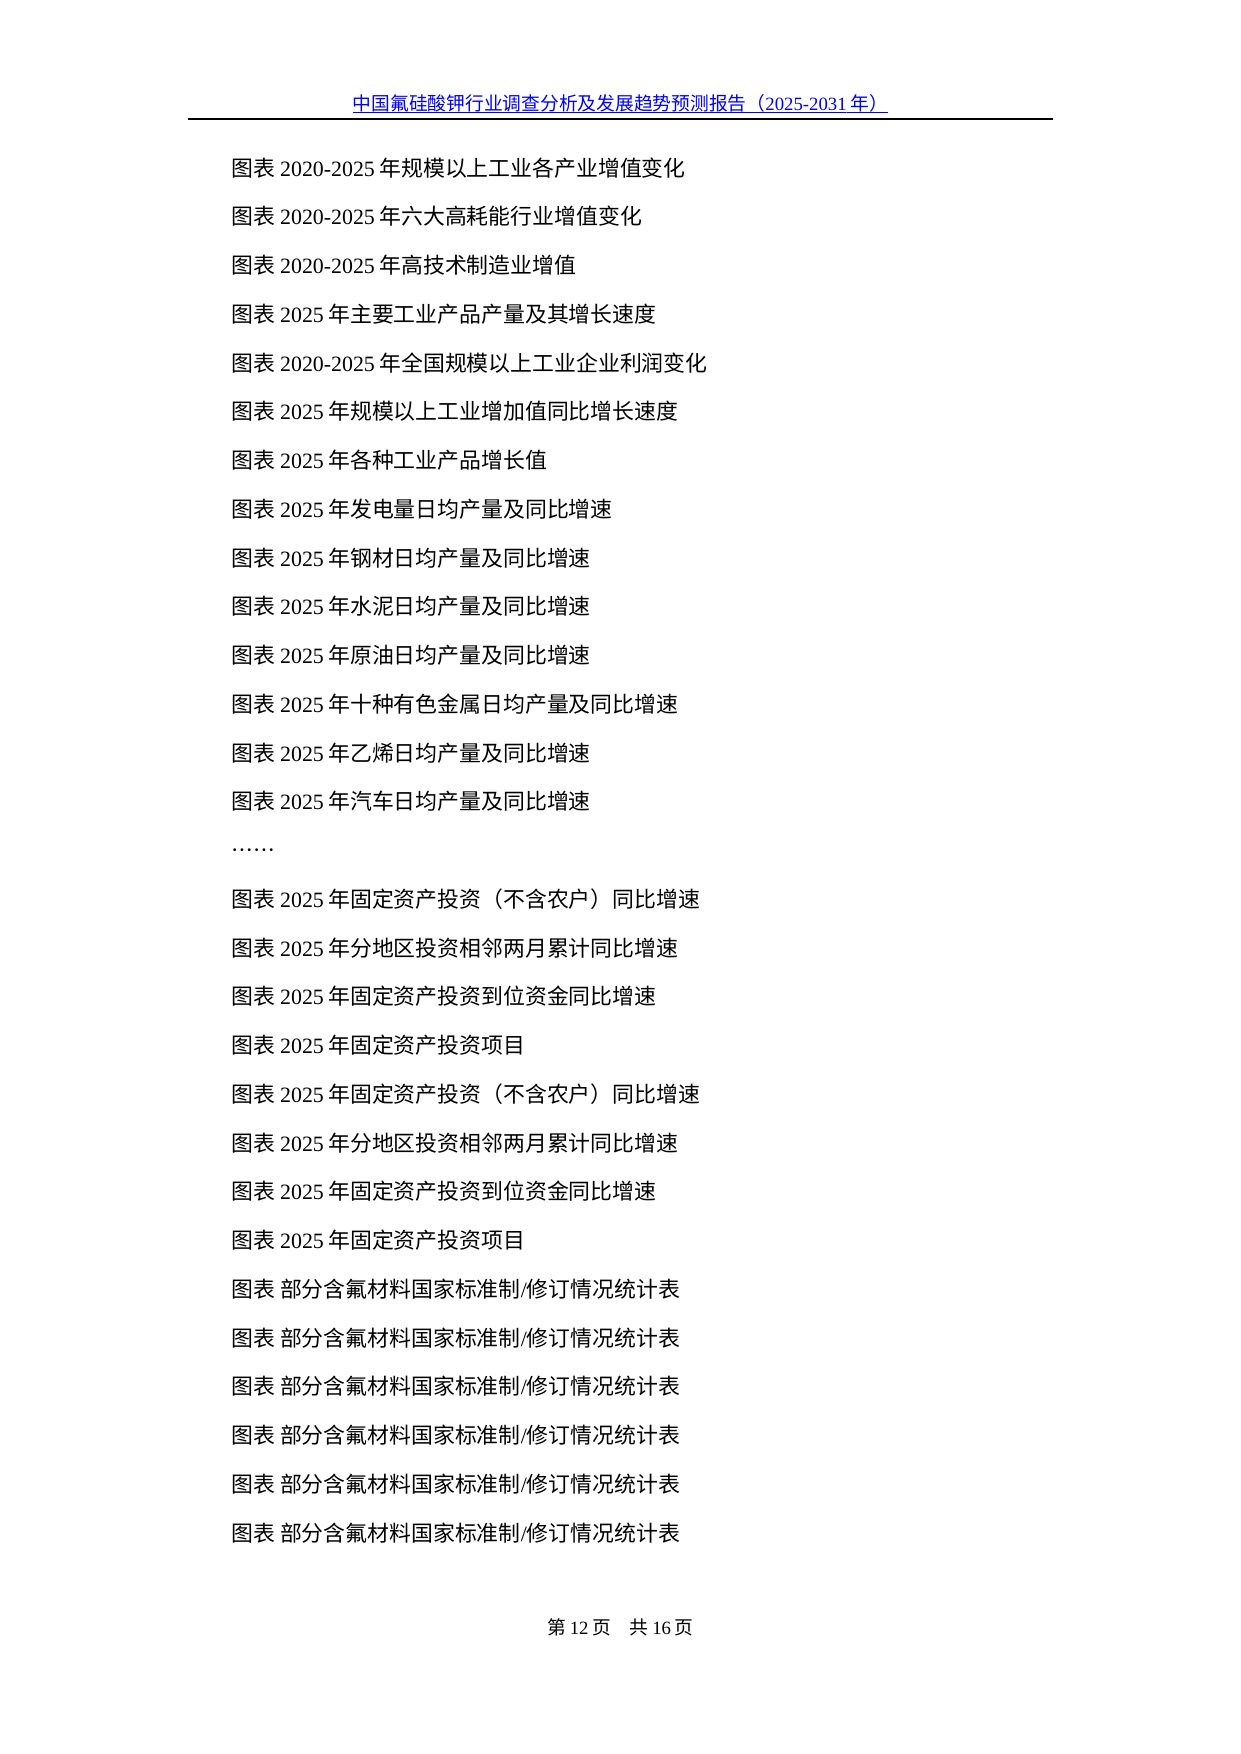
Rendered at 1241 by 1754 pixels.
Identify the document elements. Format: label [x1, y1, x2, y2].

text [187, 150, 1053, 1548]
